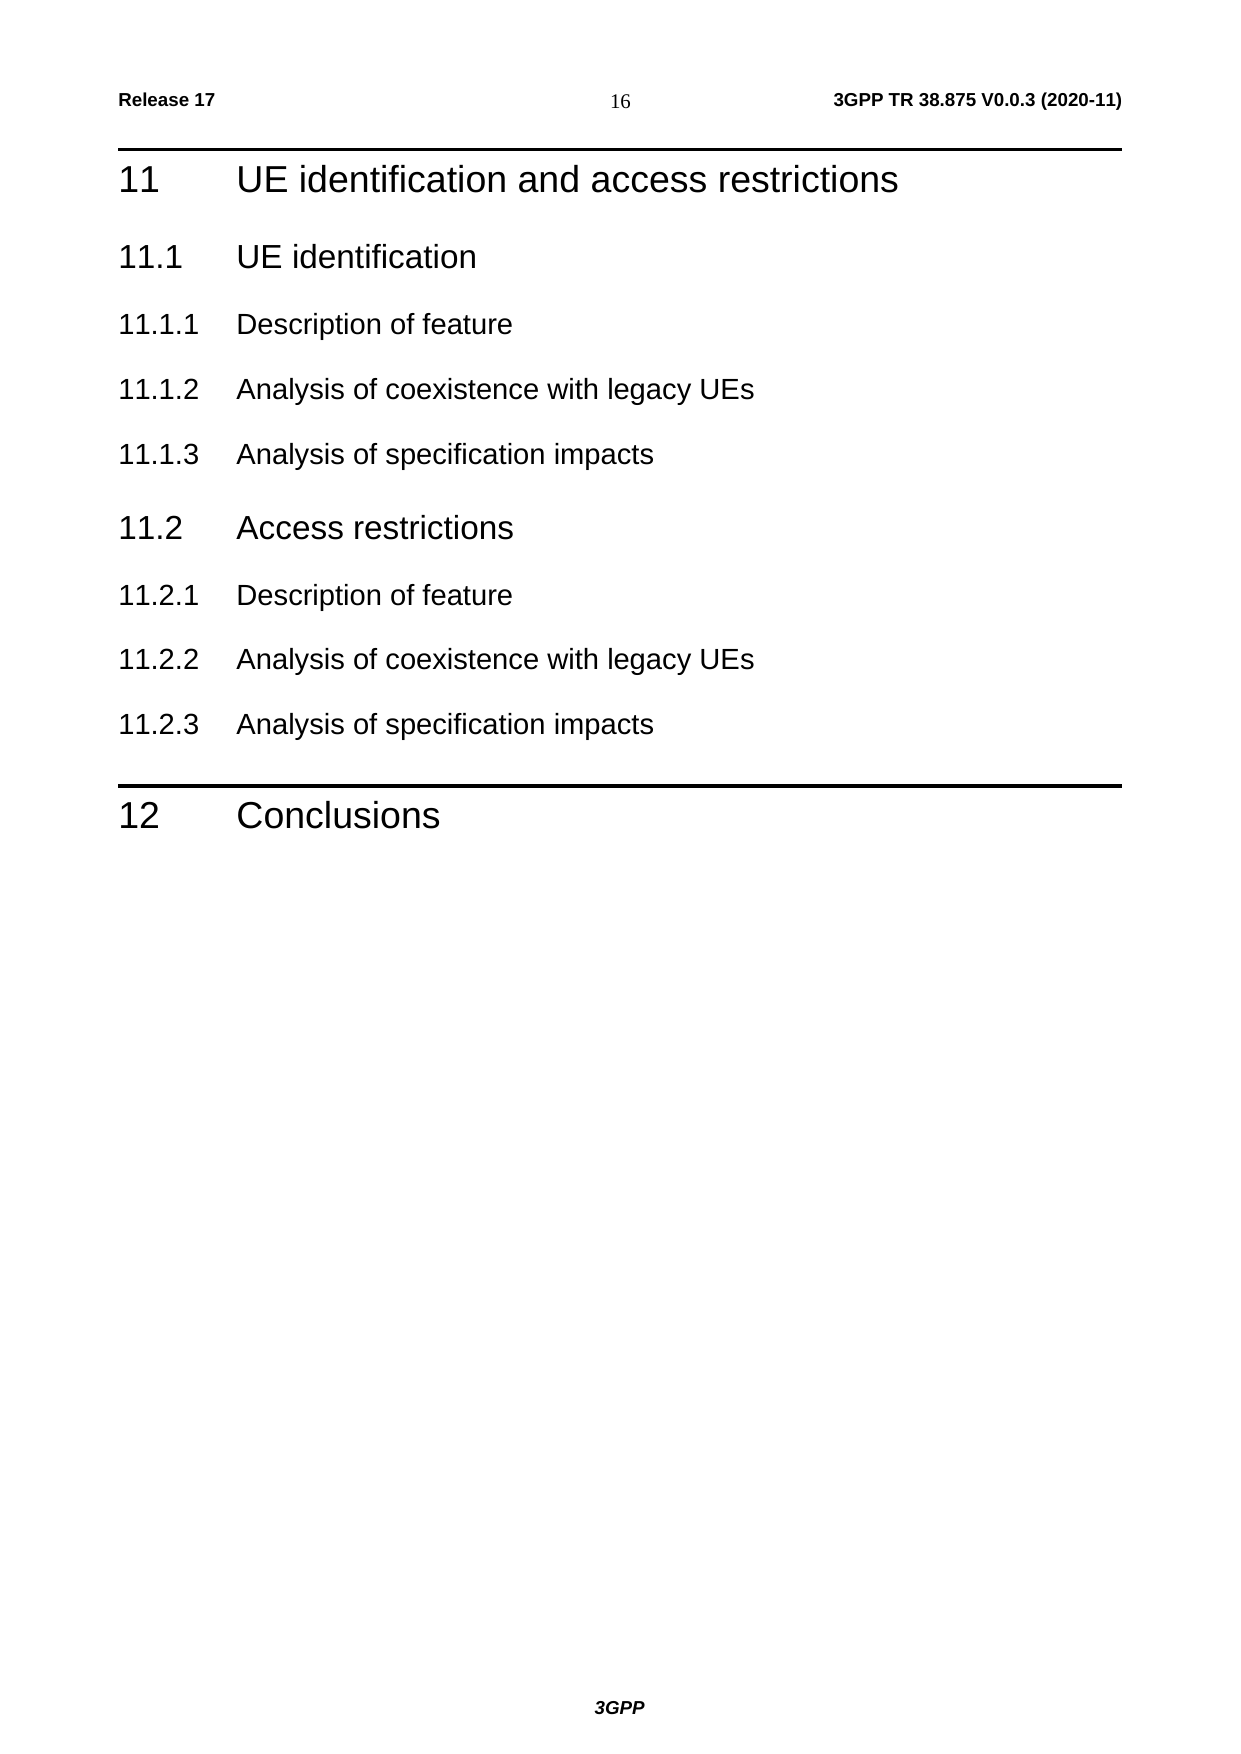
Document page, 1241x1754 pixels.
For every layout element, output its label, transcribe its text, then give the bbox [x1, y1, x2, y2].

subtitle 11.2.3 Analysis of specification impacts [118, 707, 1122, 741]
subtitle 11.1.1 Description of feature [118, 307, 1122, 341]
subtitle 11.2.1 Description of feature [118, 577, 1122, 611]
subtitle 11.1 UE identification [118, 237, 1122, 276]
subtitle 11.2 Access restrictions [118, 508, 1122, 546]
subtitle 12 Conclusions [118, 788, 1122, 837]
subtitle 11.1.3 Analysis of specification impacts [118, 437, 1122, 470]
subtitle 11.2.2 Analysis of coexistence with legacy UEs [118, 642, 1122, 676]
subtitle 11 UE identification and access restrictions [118, 151, 1122, 200]
subtitle 11.1.2 Analysis of coexistence with legacy UEs [118, 372, 1122, 406]
